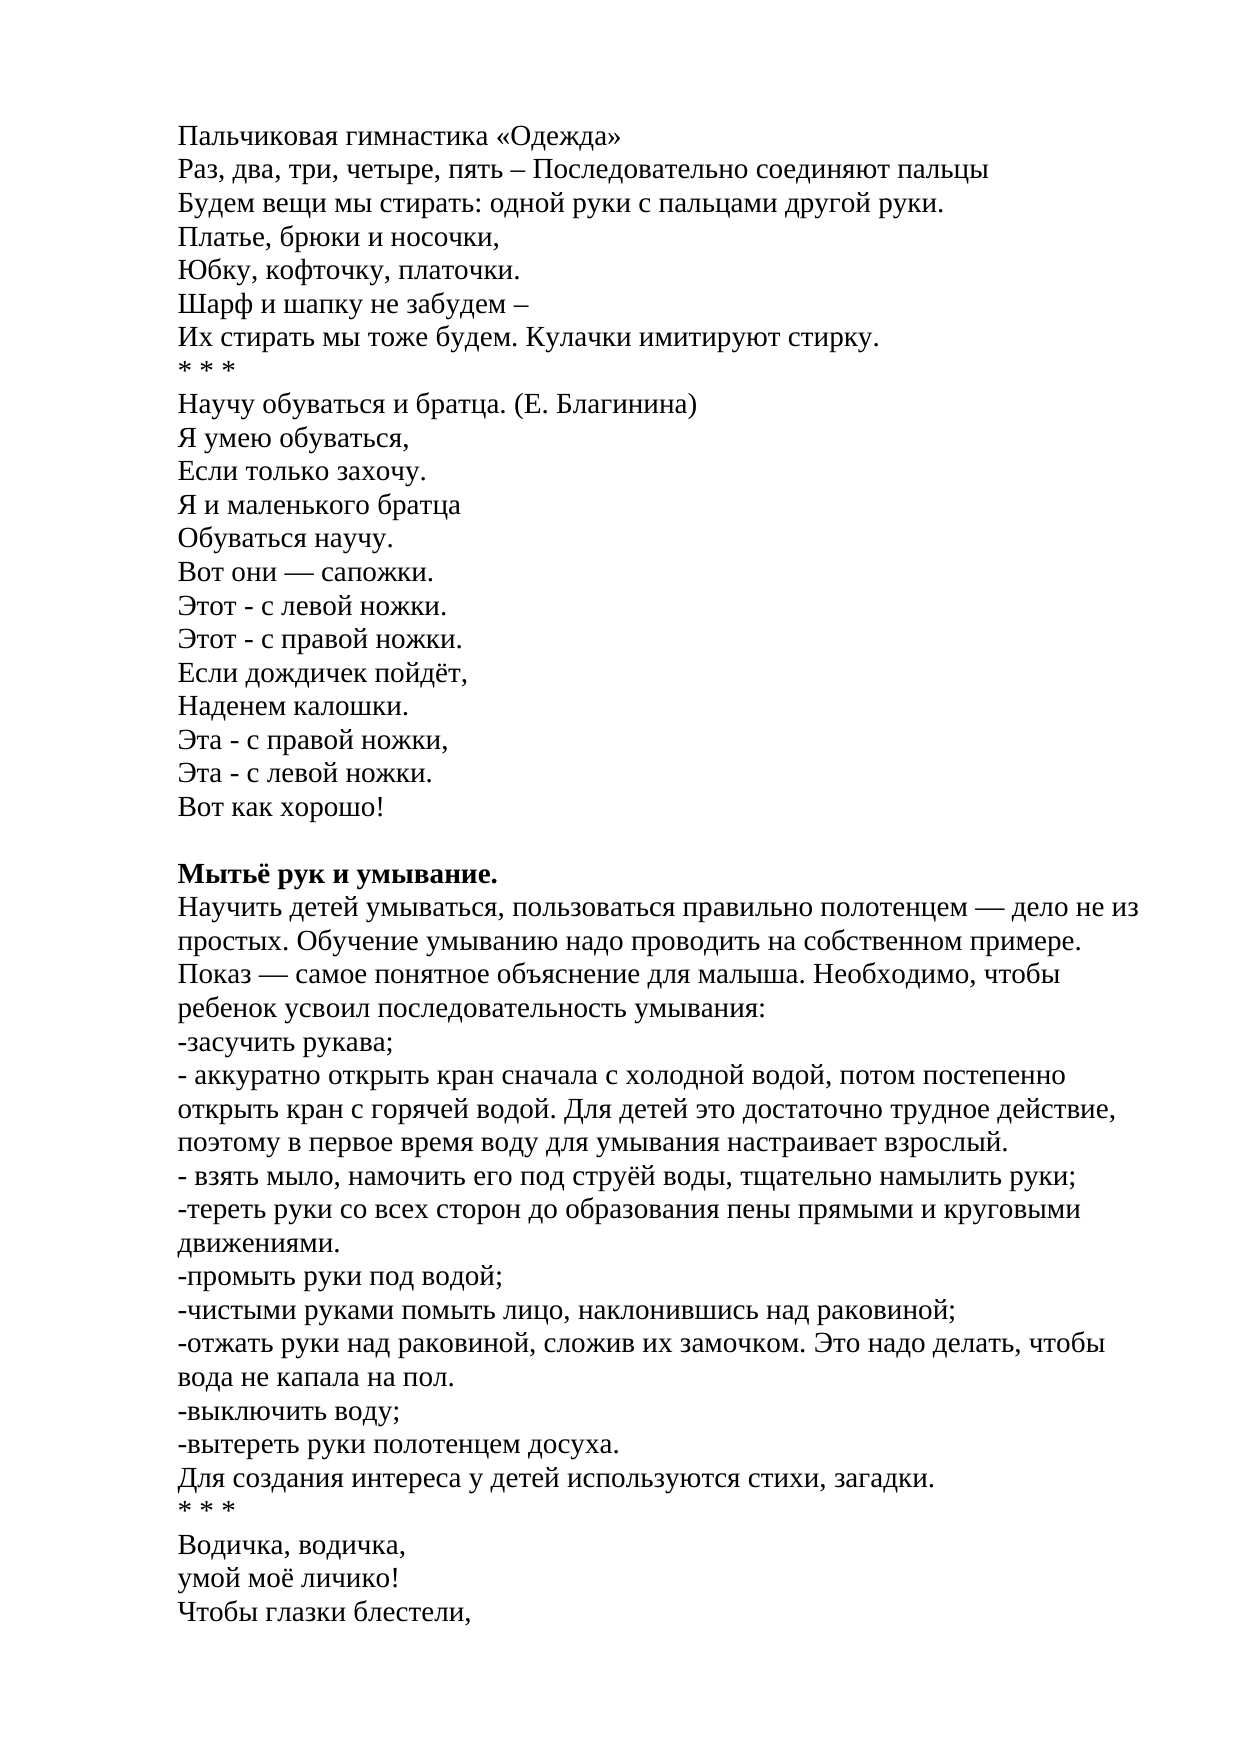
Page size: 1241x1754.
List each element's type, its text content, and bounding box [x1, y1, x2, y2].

text Научу обуваться и братца. (Е. Благинина) [177, 386, 1152, 420]
text Вот они — сапожки. [177, 554, 1152, 588]
text Научить детей умываться, пользоваться правильно полотенцем — дело не из простых. Обучение умыванию надо проводить на собственном примере. Показ — самое понятное объяснение для малыша. Необходимо, чтобы ребенок усвоил последовательность умывания: [177, 889, 1152, 1024]
text - аккуратно открыть кран сначала с холодной водой, потом постепенно открыть кран с горячей водой. Для детей это достаточно трудное действие, поэтому в первое время воду для умывания настраивает взрослый. [177, 1057, 1152, 1158]
text Наденем калошки. [177, 688, 1152, 722]
text Я и маленького братца [177, 487, 1152, 521]
text -вытереть руки полотенцем досуха. [177, 1426, 1152, 1460]
text -засучить рукава; [177, 1024, 1152, 1057]
text * * * [177, 353, 1152, 386]
text Я умею обуваться, [177, 420, 1152, 453]
text Этот - с правой ножки. [177, 621, 1152, 655]
text Пальчиковая гимнастика «Одежда» [177, 118, 1152, 152]
text -тереть руки со всех сторон до образования пены прямыми и круговыми движениями. [177, 1191, 1152, 1258]
text Юбку, кофточку, платочки. [177, 252, 1152, 286]
text - взять мыло, намочить его под струёй воды, тщательно намылить руки; [177, 1158, 1152, 1191]
text Шарф и шапку не забудем – [177, 286, 1152, 319]
text Вот как хорошо! [177, 789, 1152, 822]
text Чтобы глазки блестели, [177, 1594, 1152, 1627]
text Раз, два, три, четыре, пять – Последовательно соединяют пальцы [177, 152, 1152, 185]
text -промыть руки под водой; [177, 1258, 1152, 1292]
text Эта - с левой ножки. [177, 755, 1152, 789]
text Этот - с левой ножки. [177, 588, 1152, 621]
text Мытьё рук и умывание. [177, 856, 1152, 889]
text Если дождичек пойдёт, [177, 655, 1152, 688]
text умой моё личико! [177, 1560, 1152, 1594]
text Обуваться научу. [177, 521, 1152, 554]
text -отжать руки над раковиной, сложив их замочком. Это надо делать, чтобы вода не капала на пол. [177, 1326, 1152, 1393]
text Их стирать мы тоже будем. Кулачки имитируют стирку. [177, 319, 1152, 353]
text * * * [177, 1493, 1152, 1527]
text -чистыми руками помыть лицо, наклонившись над раковиной; [177, 1292, 1152, 1326]
text Платье, брюки и носочки, [177, 219, 1152, 252]
text Для создания интереса у детей используются стихи, загадки. [177, 1460, 1152, 1493]
text Если только захочу. [177, 453, 1152, 487]
text -выключить воду; [177, 1393, 1152, 1426]
text Водичка, водичка, [177, 1527, 1152, 1560]
text Будем вещи мы стирать: одной руки с пальцами другой руки. [177, 185, 1152, 219]
text Эта - с правой ножки, [177, 722, 1152, 755]
